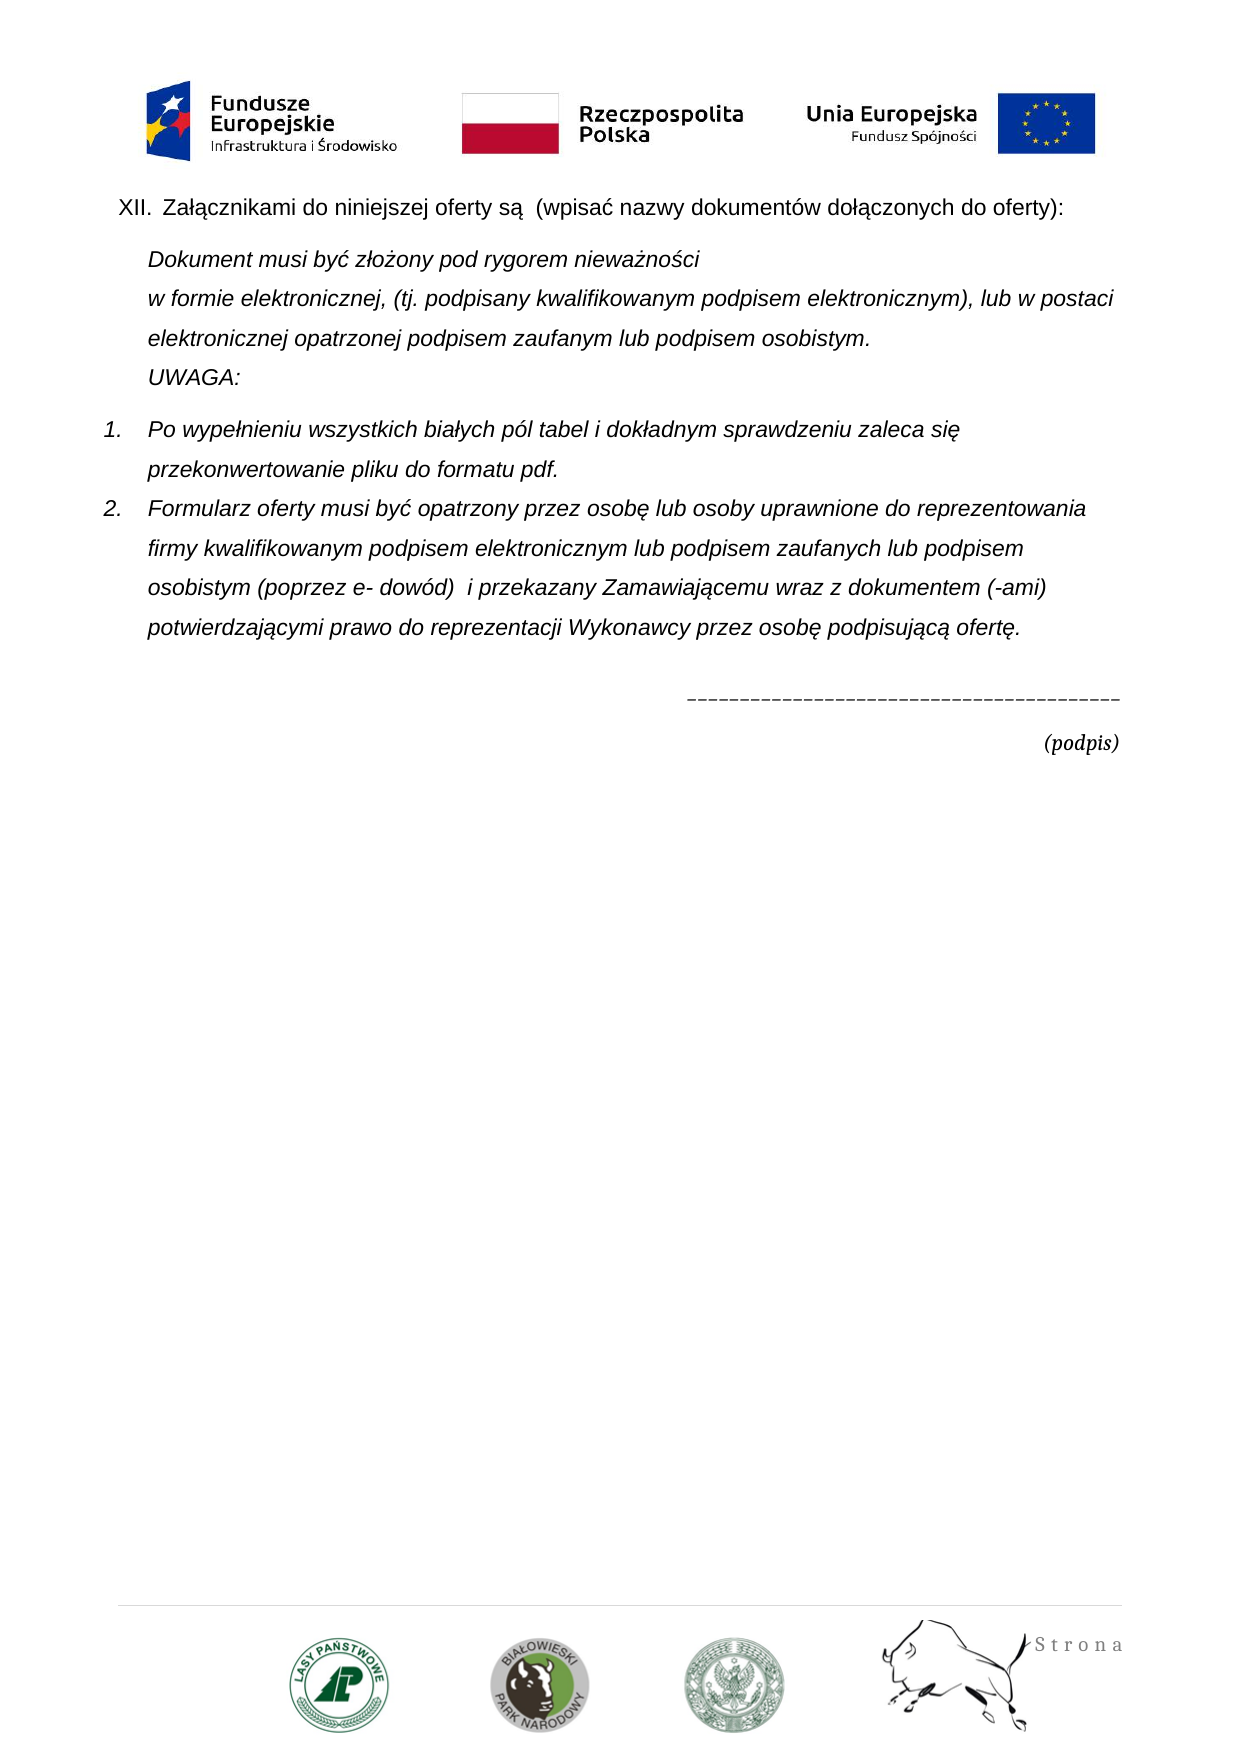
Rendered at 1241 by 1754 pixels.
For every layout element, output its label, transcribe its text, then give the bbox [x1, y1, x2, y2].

list Załącznikami do niniejszej oferty są (wpisać nazwy dokumentów dołączonych do oferty): [118, 148, 1122, 220]
list Po wypełnieniu wszystkich białych pól tabel i dokładnym sprawdzeniu zaleca się przekonwertowanie pliku do formatu pdf. [103, 416, 1122, 482]
picture [125, 60, 1116, 148]
text Dokument musi być złożony pod rygorem nieważności w formie elektronicznej, (tj. podpisany kwalifikowanym podpisem elektronicznym), lub w postaci elektronicznej opatrzonej podpisem zaufanym lub podpisem osobistym. [148, 246, 1122, 351]
text UWAGA: [148, 364, 1122, 391]
text (podpis) [118, 729, 1122, 756]
text _________________________________________ [118, 678, 1122, 704]
list Formularz oferty musi być opatrzony przez osobę lub osoby uprawnione do reprezentowania firmy kwalifikowanym podpisem elektronicznym lub podpisem zaufanych lub podpisem osobistym (poprzez e- dowód) i przekazany Zamawiającemu wraz z dokumentem (-ami) potwierdzającymi prawo do reprezentacji Wykonawcy przez osobę podpisującą ofertę. [103, 495, 1122, 640]
picture [242, 1620, 1032, 1754]
